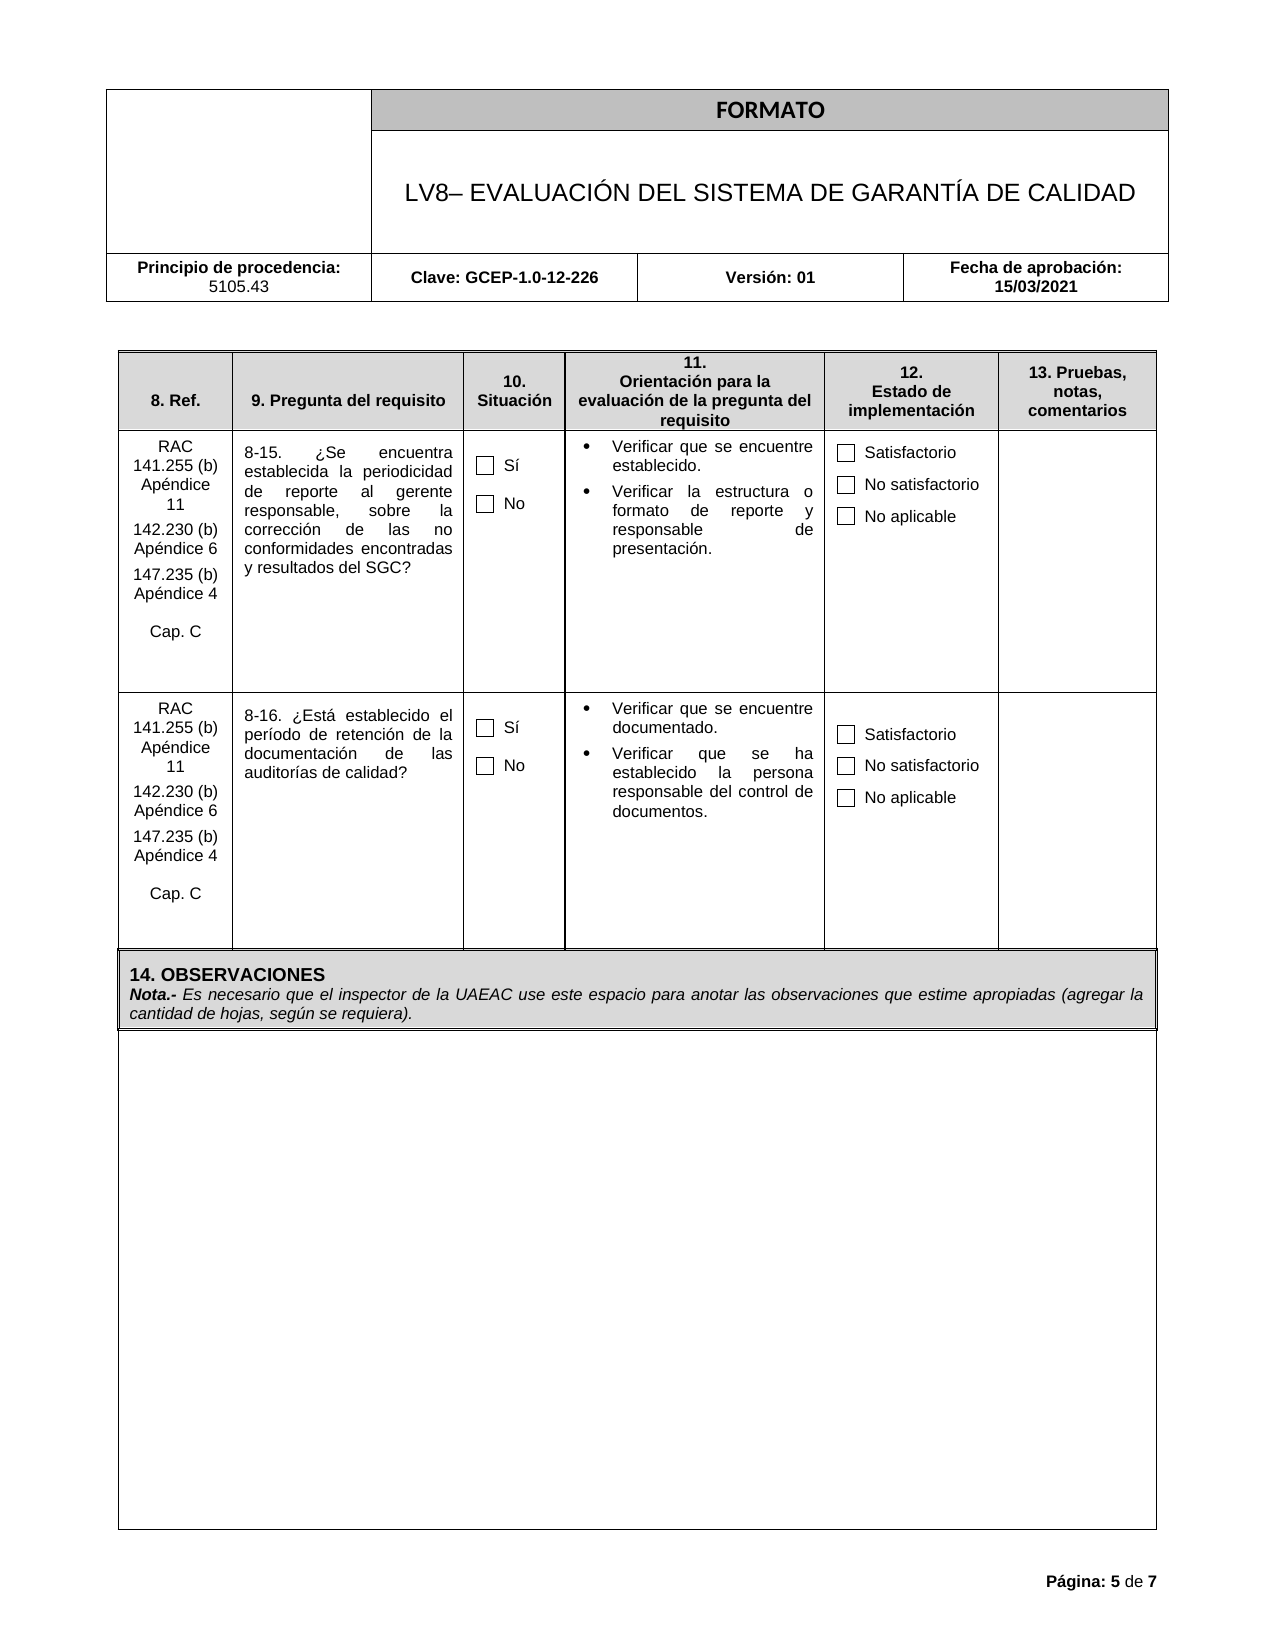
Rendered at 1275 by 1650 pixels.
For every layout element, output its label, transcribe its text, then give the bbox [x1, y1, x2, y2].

table_cell [119, 1031, 1156, 1529]
table_cell [999, 693, 1156, 948]
table_cell 8-16. ¿Está establecido el período de retención de la documentación de las auditorías de calidad? [233, 693, 463, 948]
table_cell 14. OBSERVACIONES Nota.- Es necesario que el inspector de la UAEAC use este espacio para anotar las observaciones que estime apropiadas (agregar la cantidad de hojas, según se requiera). [120, 951, 1155, 1027]
table_cell Verificar que se encuentre establecido. Verificar la estructura o formato de reporte y responsable de presentación. [566, 431, 824, 692]
table_cell RAC 141.255 (b) Apéndice 11 142.230 (b) Apéndice 6 147.235 (b) Apéndice 4 Cap. C [119, 693, 232, 948]
table_cell Sí No [464, 431, 564, 692]
table_cell 8. Ref. [119, 353, 232, 429]
table_cell RAC 141.255 (b) Apéndice 11 142.230 (b) Apéndice 6 147.235 (b) Apéndice 4 Cap. C [119, 431, 232, 692]
table_cell Satisfactorio No satisfactorio No aplicable [825, 431, 998, 692]
table_cell 13. Pruebas, notas, comentarios [999, 353, 1156, 429]
table_cell Satisfactorio No satisfactorio No aplicable [825, 693, 998, 948]
table_cell 8-15. ¿Se encuentra establecida la periodicidad de reporte al gerente responsable, sobre la corrección de las no conformidades encontradas y resultados del SGC? [233, 431, 463, 692]
table_cell [999, 431, 1156, 692]
table_cell Sí No [464, 693, 564, 948]
table_cell 11. Orientación para la evaluación de la pregunta del requisito [566, 353, 824, 429]
table_cell 9. Pregunta del requisito [233, 353, 463, 429]
table_cell 12. Estado de implementación [825, 353, 998, 429]
table_cell 10. Situación [464, 353, 564, 429]
table_cell Verificar que se encuentre documentado. Verificar que se ha establecido la persona responsable del control de documentos. [566, 693, 824, 948]
